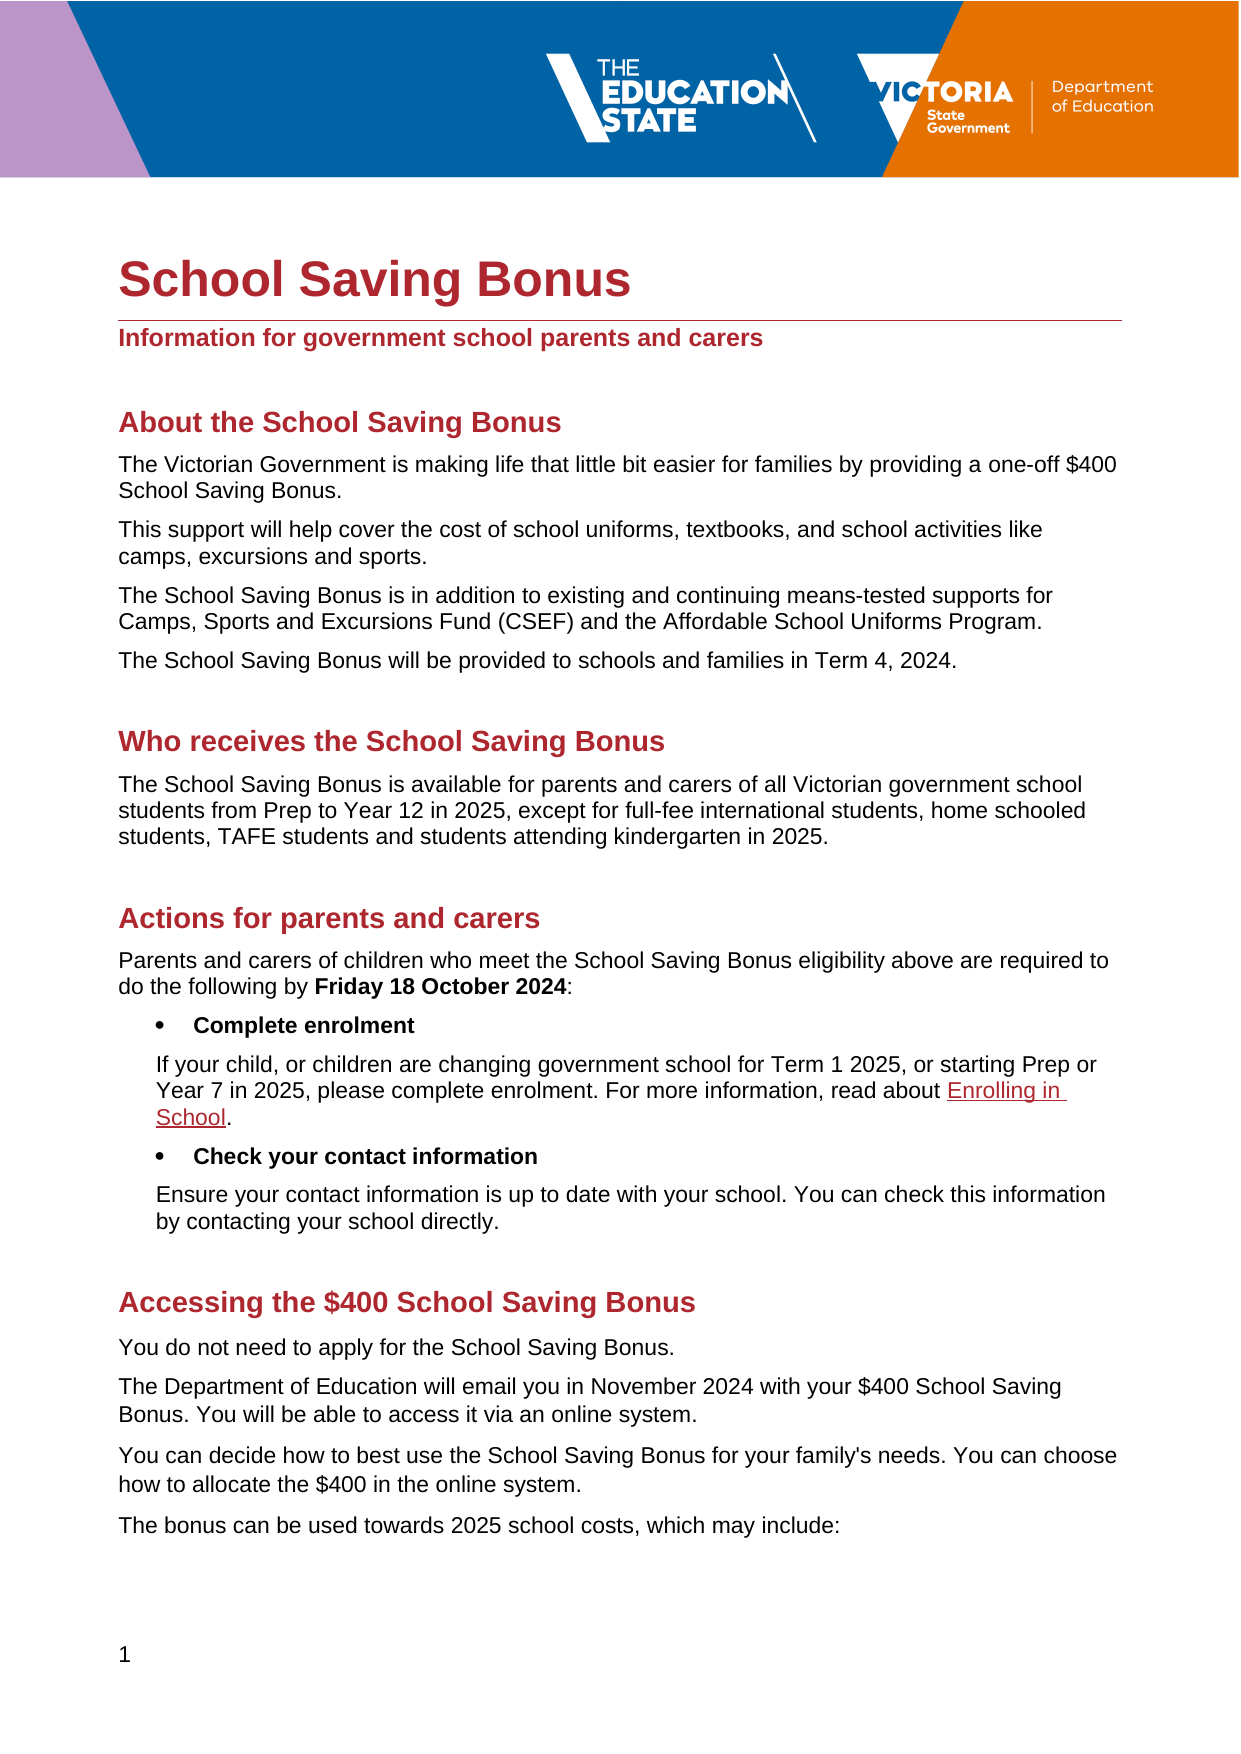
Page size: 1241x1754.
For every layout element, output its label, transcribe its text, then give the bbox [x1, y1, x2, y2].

subtitle Actions for parents and carers [118, 901, 1122, 934]
subtitle About the School Saving Bonus [118, 405, 1122, 439]
subtitle School Saving Bonus [118, 249, 1122, 307]
text If your child, or children are changing government school for Term 1 2025, or starting Prep or Year 7 in 2025, please complete enrolment. For more information, read about Enrolling in School. [156, 1051, 1122, 1130]
text Information for government school parents and carers [118, 321, 1122, 351]
text Parents and carers of children who meet the School Saving Bonus eligibility above are required to do the following by Friday 18 October 2024: [118, 947, 1122, 1000]
subtitle Who receives the School Saving Bonus [118, 724, 1122, 758]
text The bonus can be used towards 2025 school costs, which may include: [118, 1512, 1122, 1538]
text The School Saving Bonus will be provided to schools and families in Term 4, 2024. [118, 647, 1122, 673]
subtitle The School Saving Bonus is available for parents and carers of all Victorian government school students from Prep to Year 12 in 2025, except for full-fee international students, home schooled students, TAFE students and students attending kindergarten in 2025. [118, 771, 1122, 849]
text The School Saving Bonus is in addition to existing and continuing means-tested supports for Camps, Sports and Excursions Fund (CSEF) and the Affordable School Uniforms Program. [118, 582, 1122, 634]
text The Department of Education will email you in November 2024 with your $400 School Saving Bonus. You will be able to access it via an online system. [118, 1373, 1122, 1428]
text The Victorian Government is making life that little bit easier for families by providing a one-off $400 School Saving Bonus. [118, 451, 1122, 504]
text This support will help cover the cost of school uniforms, textbooks, and school activities like camps, excursions and sports. [118, 516, 1122, 569]
subtitle Accessing the $400 School Saving Bonus [118, 1286, 1122, 1319]
list Complete enrolment [156, 1012, 1122, 1038]
text You do not need to apply for the School Saving Bonus. [118, 1334, 1122, 1361]
text You can decide how to best use the School Saving Bonus for your family's needs. You can choose how to allocate the $400 in the online system. [118, 1442, 1122, 1497]
text Ensure your contact information is up to date with your school. You can check this information by contacting your school directly. [156, 1181, 1122, 1234]
picture [0, 1, 1239, 1752]
list Check your contact information [156, 1143, 1122, 1169]
